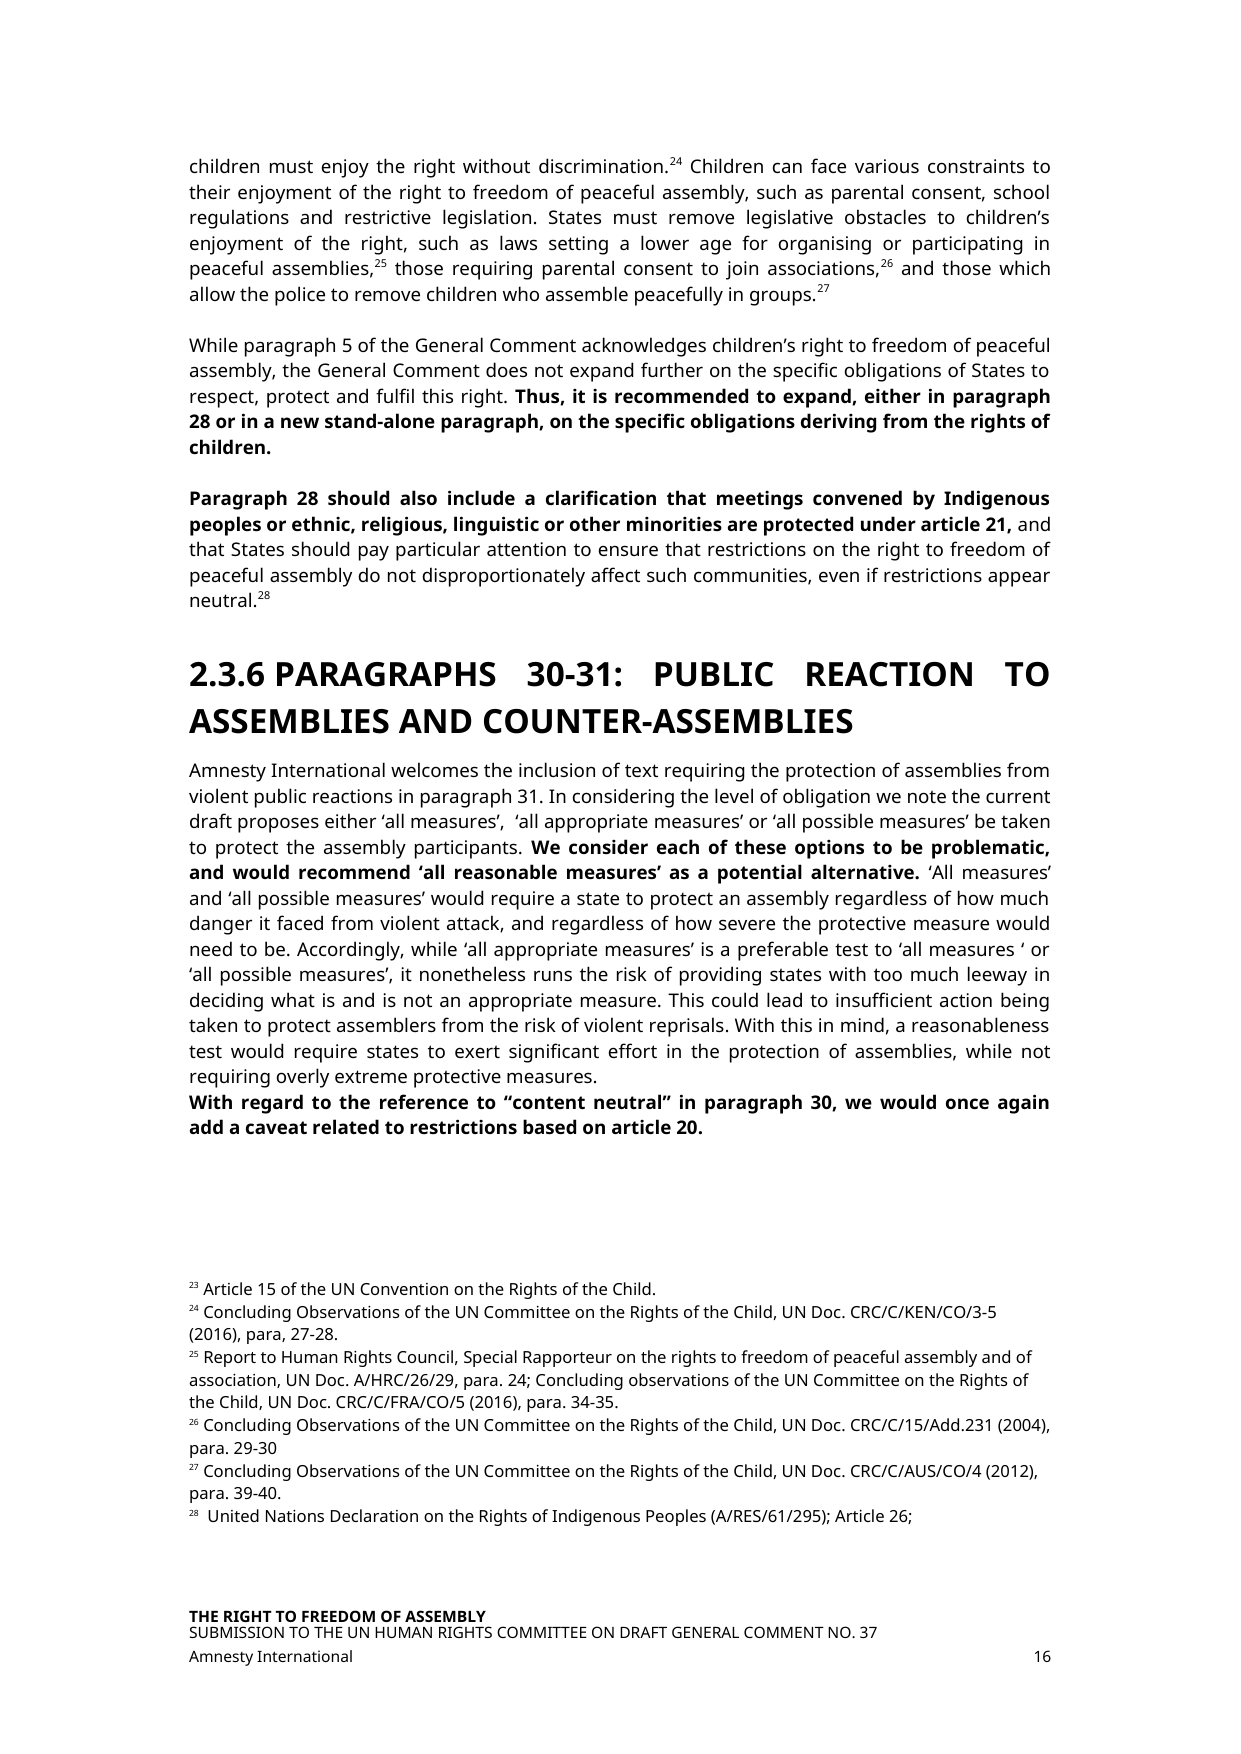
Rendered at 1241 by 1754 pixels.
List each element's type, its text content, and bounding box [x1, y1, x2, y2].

subtitle Paragraphs 30-31: Public reaction to assemblies and counter-assemblies [189, 650, 1051, 743]
text Paragraph 28 should also include a clarification that meetings convened by Indigenous peoples or ethnic, religious, linguistic or other minorities are protected under article 21, and that States should pay particular attention to ensure that restrictions on the right to freedom of peaceful assembly do not disproportionately affect such communities, even if restrictions appear neutral. [189, 485, 1051, 613]
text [189, 153, 1051, 307]
text Amnesty International welcomes the inclusion of text requiring the protection of assemblies from violent public reactions in paragraph 31. In considering the level of obligation we note the current draft proposes either ‘all measures’, ‘all appropriate measures’ or ‘all possible measures’ be taken to protect the assembly participants. We consider each of these options to be problematic, and would recommend ‘all reasonable measures’ as a potential alternative. ‘All measures’ and ‘all possible measures’ would require a state to protect an assembly regardless of how much danger it faced from violent attack, and regardless of how severe the protective measure would need to be. Accordingly, while ‘all appropriate measures’ is a preferable test to ‘all measures ‘ or ‘all possible measures’, it nonetheless runs the risk of providing states with too much leeway in deciding what is and is not an appropriate measure. This could lead to insufficient action being taken to protect assemblers from the risk of violent reprisals. With this in mind, a reasonableness test would require states to exert significant effort in the protection of assemblies, while not requiring overly extreme protective measures. [189, 757, 1051, 1089]
text With regard to the reference to “content neutral” in paragraph 30, we would once again add a caveat related to restrictions based on article 20. [189, 1089, 1051, 1140]
text While paragraph 5 of the General Comment acknowledges children’s right to freedom of peaceful assembly, the General Comment does not expand further on the specific obligations of States to respect, protect and fulfil this right. Thus, it is recommended to expand, either in paragraph 28 or in a new stand-alone paragraph, on the specific obligations deriving from the rights of children. [189, 332, 1051, 460]
